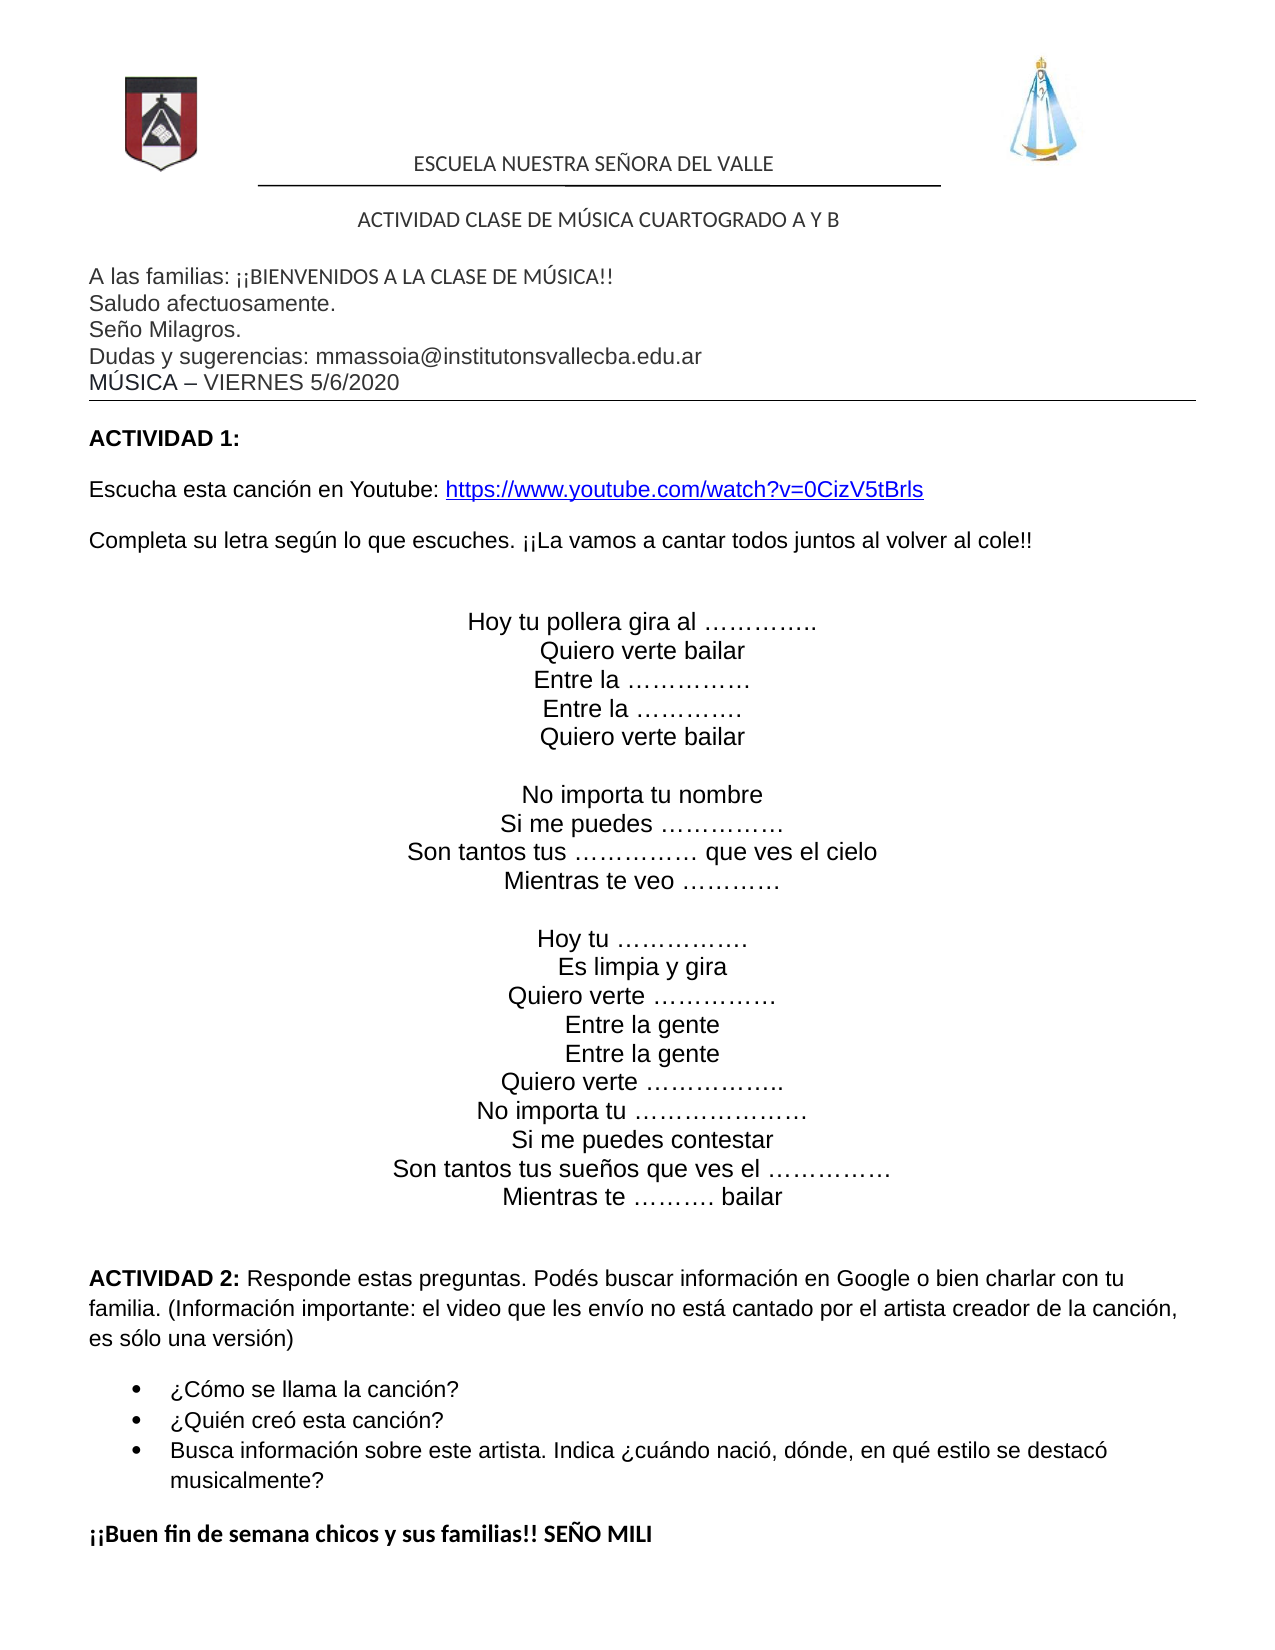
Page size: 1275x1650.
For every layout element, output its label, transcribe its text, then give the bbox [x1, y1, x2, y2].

list Busca información sobre este artista. Indica ¿cuándo nació, dónde, en qué estilo se destacó musicalmente? [132, 1437, 1196, 1493]
text ACTIVIDAD 1: [89, 425, 1196, 452]
text Completa su letra según lo que escuches. ¡¡La vamos a cantar todos juntos al volver al cole!! [89, 527, 1196, 554]
text ¡¡Buen fin de semana chicos y sus familias!! SEÑO MILI [89, 1518, 1196, 1548]
text Escucha esta canción en Youtube: https://www.youtube.com/watch?v=0CizV5tBrls [89, 476, 1196, 503]
text Seño Milagros. [89, 316, 1196, 343]
text Hoy tu ……………. Es limpia y gira Quiero verte …………… Entre la gente Entre la gente Quiero verte …………….. [89, 923, 1196, 1096]
text MÚSICA – VIERNES 5/6/2020 [89, 369, 1196, 400]
text ACTIVIDAD 2: Responde estas preguntas. Podés buscar información en Google o bien charlar con tu familia. (Información importante: el video que les envío no está cantado por el artista creador de la canción, es sólo una versión) [89, 1265, 1196, 1352]
text Dudas y sugerencias: mmassoia@institutonsvallecba.edu.ar [89, 343, 1196, 369]
list ¿Quién creó esta canción? [132, 1407, 1196, 1433]
text ESCUELA NUESTRA SEÑORA DEL VALLE [89, 43, 1196, 177]
text Hoy tu pollera gira al ………….. Quiero verte bailar Entre la …………… Entre la …………. Quiero verte bailar [89, 607, 1196, 751]
text ACTIVIDAD CLASE DE MÚSICA CUARTOGRADO A Y B [89, 205, 1196, 233]
picture [125, 76, 198, 172]
text A las familias: ¡¡BIENVENIDOS A LA CLASE DE MÚSICA!! [89, 262, 1196, 290]
list ¿Cómo se llama la canción? [132, 1376, 1196, 1403]
text No importa tu ………………… Si me puedes contestar Son tantos tus sueños que ves el …………… Mientras te ………. bailar [89, 1096, 1196, 1211]
text Saludo afectuosamente. [89, 290, 1196, 316]
picture [997, 43, 1086, 172]
text No importa tu nombre Si me puedes …………… Son tantos tus …………… que ves el cielo Mientras te veo ………… [89, 780, 1196, 895]
